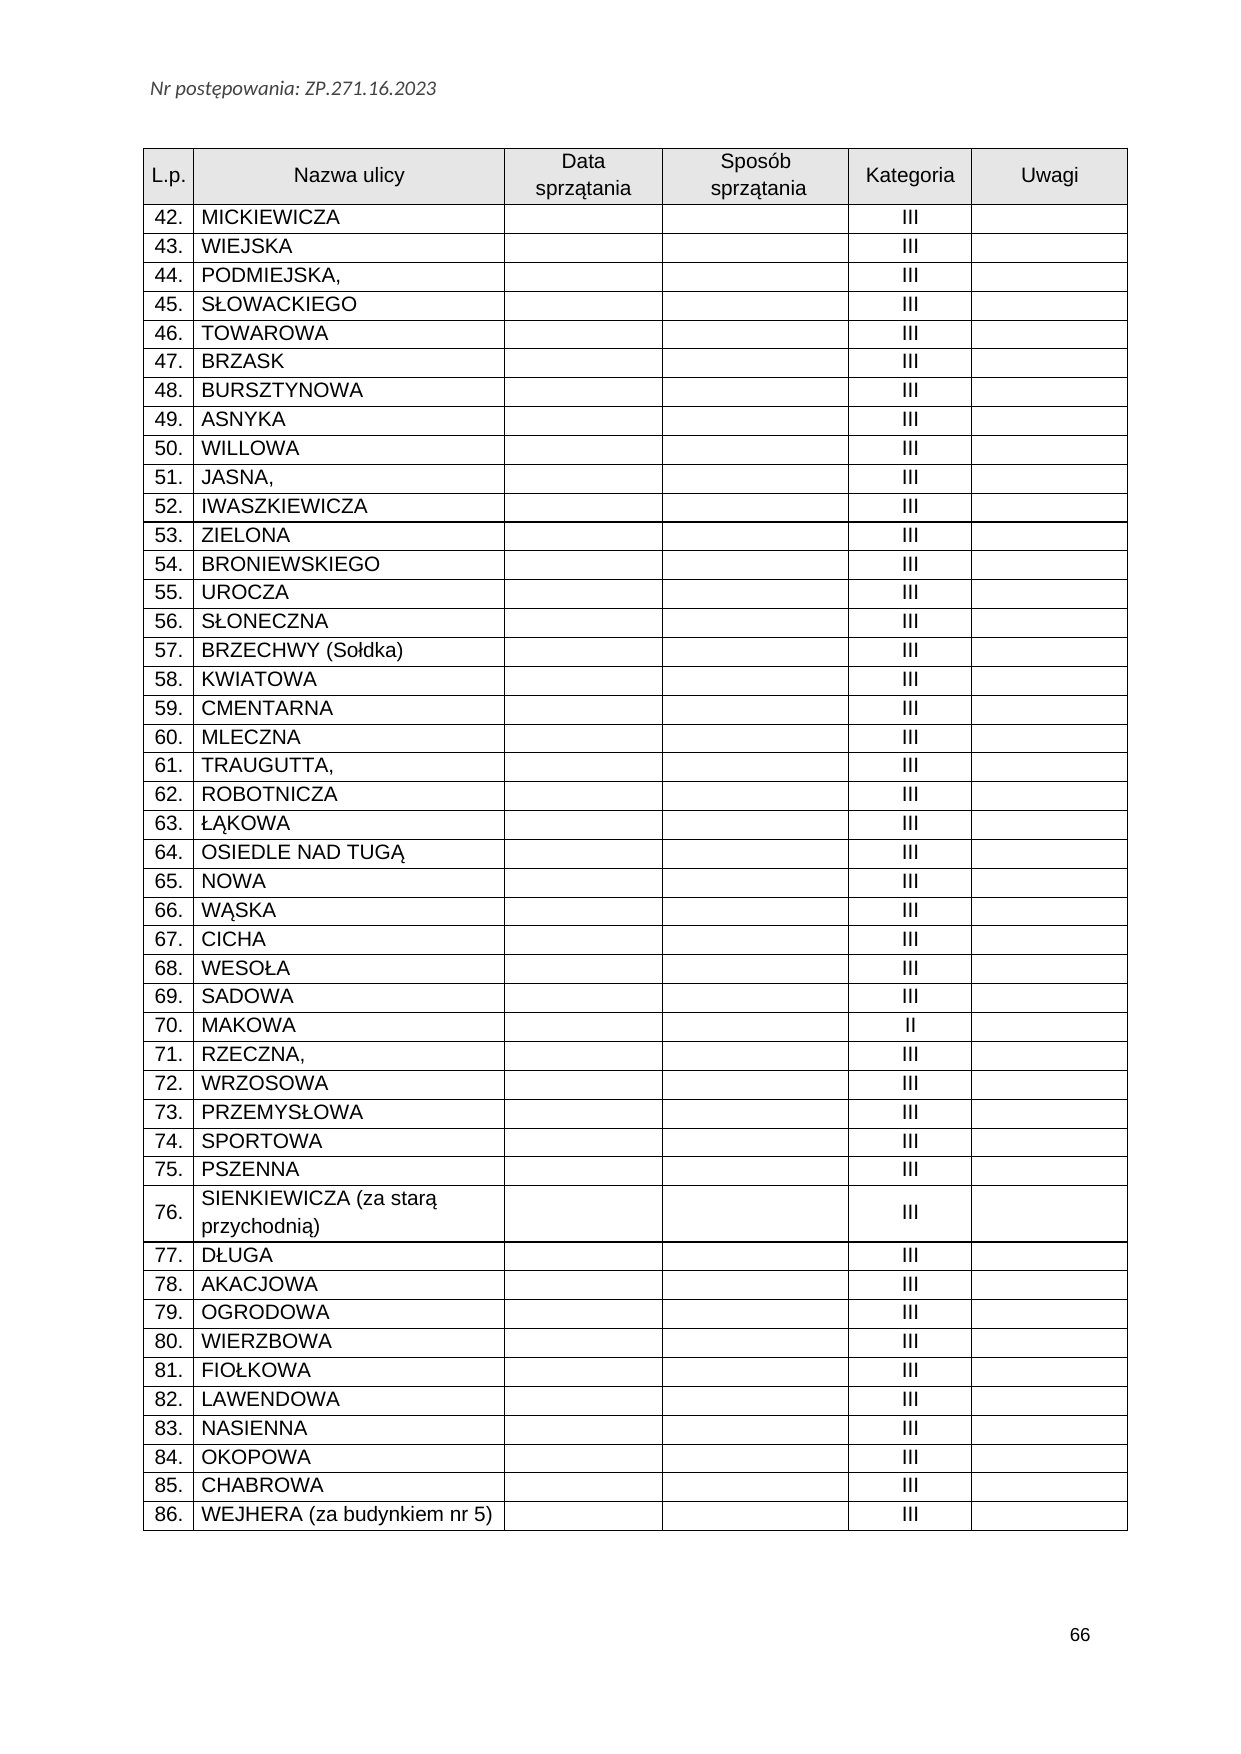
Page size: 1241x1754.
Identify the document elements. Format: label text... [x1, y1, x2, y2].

table_cell [505, 638, 662, 666]
table_cell III [849, 1416, 971, 1443]
table_cell 64. [144, 840, 193, 868]
table_cell [663, 1071, 848, 1098]
table_cell [663, 696, 848, 723]
table_cell III [849, 926, 971, 954]
table_cell [505, 234, 662, 262]
table_cell 57. [144, 638, 193, 666]
table_cell 61. [144, 753, 193, 781]
table_cell III [849, 205, 971, 233]
table_cell IWASZKIEWICZA [194, 494, 504, 521]
table_cell III [849, 292, 971, 319]
table_cell [663, 1129, 848, 1156]
table_cell III [849, 638, 971, 666]
table_cell 85. [144, 1473, 193, 1501]
table_cell [505, 1157, 662, 1185]
table_header L.p. [144, 149, 193, 204]
table_cell [663, 205, 848, 233]
table_cell [972, 1416, 1127, 1443]
table_cell [663, 1416, 848, 1443]
table_cell [505, 1329, 662, 1357]
table_cell SŁOWACKIEGO [194, 292, 504, 319]
table_cell [663, 984, 848, 1012]
table_cell CHABROWA [194, 1473, 504, 1501]
table_cell III [849, 580, 971, 608]
table_cell TRAUGUTTA, [194, 753, 504, 781]
table_cell [972, 205, 1127, 233]
table_cell 74. [144, 1129, 193, 1156]
table_cell 47. [144, 349, 193, 377]
table_cell III [849, 898, 971, 925]
table_cell 63. [144, 811, 193, 839]
table_cell [663, 378, 848, 406]
table_cell [663, 1445, 848, 1472]
table_cell III [849, 1157, 971, 1185]
table_cell OKOPOWA [194, 1445, 504, 1472]
table_cell WEJHERA (za budynkiem nr 5) [194, 1502, 504, 1530]
table_header Sposób sprzątania [663, 149, 848, 204]
table_cell [972, 1071, 1127, 1098]
table_cell ASNYKA [194, 407, 504, 435]
table_cell III [849, 840, 971, 868]
table_cell AKACJOWA [194, 1271, 504, 1299]
table_cell [505, 1042, 662, 1070]
table_cell III [849, 234, 971, 262]
table_cell III [849, 869, 971, 897]
table_cell [663, 926, 848, 954]
table_cell III [849, 1243, 971, 1270]
table_cell NASIENNA [194, 1416, 504, 1443]
table_cell [972, 955, 1127, 983]
table_cell [663, 1271, 848, 1299]
table_cell SADOWA [194, 984, 504, 1012]
table_cell BRZASK [194, 349, 504, 377]
table_cell III [849, 782, 971, 810]
table_cell III [849, 1502, 971, 1530]
table_cell [505, 811, 662, 839]
table_cell [972, 638, 1127, 666]
table_cell [972, 494, 1127, 521]
table_cell [972, 753, 1127, 781]
table_cell III [849, 1445, 971, 1472]
table_cell [972, 1129, 1127, 1156]
table_cell KWIATOWA [194, 667, 504, 694]
table_cell 77. [144, 1243, 193, 1270]
table_cell [972, 523, 1127, 550]
table_cell NOWA [194, 869, 504, 897]
table_cell [505, 321, 662, 348]
table_cell [505, 580, 662, 608]
table_cell [663, 667, 848, 694]
table_cell 73. [144, 1100, 193, 1127]
table_cell II [849, 1013, 971, 1041]
table_cell [972, 1300, 1127, 1328]
table_cell [663, 898, 848, 925]
table_cell III [849, 1071, 971, 1098]
table_cell [972, 1445, 1127, 1472]
table_cell III [849, 955, 971, 983]
table_cell [505, 1445, 662, 1472]
table_cell [505, 955, 662, 983]
table_cell [663, 407, 848, 435]
table_cell SPORTOWA [194, 1129, 504, 1156]
table_cell III [849, 1473, 971, 1501]
table_cell ZIELONA [194, 523, 504, 550]
table_cell III [849, 811, 971, 839]
table_cell [505, 725, 662, 752]
table_cell [505, 1186, 662, 1241]
table_cell 60. [144, 725, 193, 752]
table_cell BURSZTYNOWA [194, 378, 504, 406]
table_cell [505, 1300, 662, 1328]
table_cell III [849, 667, 971, 694]
table_cell [663, 1329, 848, 1357]
table_cell OGRODOWA [194, 1300, 504, 1328]
table_cell 66. [144, 898, 193, 925]
table_cell [972, 349, 1127, 377]
table_cell 44. [144, 263, 193, 291]
table_cell [505, 1100, 662, 1127]
table_cell [663, 1186, 848, 1241]
table_cell [972, 984, 1127, 1012]
table_cell 70. [144, 1013, 193, 1041]
table_cell [505, 898, 662, 925]
table_cell DŁUGA [194, 1243, 504, 1270]
table_cell 65. [144, 869, 193, 897]
table_cell [663, 523, 848, 550]
table_cell FIOŁKOWA [194, 1358, 504, 1386]
table_cell [663, 494, 848, 521]
table_cell SŁONECZNA [194, 609, 504, 637]
table_cell [972, 1186, 1127, 1241]
table_cell [505, 349, 662, 377]
table_cell 42. [144, 205, 193, 233]
table_header Uwagi [972, 149, 1127, 204]
table_cell III [849, 696, 971, 723]
table_cell [972, 551, 1127, 579]
table_cell 78. [144, 1271, 193, 1299]
table_cell [972, 1243, 1127, 1270]
table_cell [972, 667, 1127, 694]
table_cell CICHA [194, 926, 504, 954]
table_cell [972, 1042, 1127, 1070]
table_cell [505, 465, 662, 493]
table_cell 46. [144, 321, 193, 348]
table_cell [663, 1473, 848, 1501]
table_cell 84. [144, 1445, 193, 1472]
table_cell [972, 811, 1127, 839]
table_cell 71. [144, 1042, 193, 1070]
table_cell [972, 725, 1127, 752]
table_header Nazwa ulicy [194, 149, 504, 204]
table_cell [972, 1271, 1127, 1299]
table_cell 52. [144, 494, 193, 521]
table_cell BRONIEWSKIEGO [194, 551, 504, 579]
table_cell [972, 1329, 1127, 1357]
table_cell [505, 1271, 662, 1299]
table_cell III [849, 523, 971, 550]
table_cell [972, 378, 1127, 406]
table_cell 76. [144, 1186, 193, 1241]
table_cell [972, 1358, 1127, 1386]
table_cell WĄSKA [194, 898, 504, 925]
table_cell [972, 1157, 1127, 1185]
table_cell 58. [144, 667, 193, 694]
table_cell [972, 1013, 1127, 1041]
table_cell UROCZA [194, 580, 504, 608]
table_cell [663, 580, 848, 608]
table_cell III [849, 1358, 971, 1386]
table_cell 68. [144, 955, 193, 983]
table_cell [505, 753, 662, 781]
table_cell SIENKIEWICZA (za starą przychodnią) [194, 1186, 504, 1241]
table_cell [663, 349, 848, 377]
table_cell [505, 1387, 662, 1414]
table_cell [663, 1042, 848, 1070]
table_cell [505, 436, 662, 464]
table_cell [972, 465, 1127, 493]
table_cell 69. [144, 984, 193, 1012]
table_cell III [849, 378, 971, 406]
table_cell 83. [144, 1416, 193, 1443]
table_cell 51. [144, 465, 193, 493]
table_cell 49. [144, 407, 193, 435]
table_cell 67. [144, 926, 193, 954]
table_cell [663, 234, 848, 262]
table_cell [972, 1473, 1127, 1501]
table_cell [663, 725, 848, 752]
table_cell WIERZBOWA [194, 1329, 504, 1357]
table_cell [663, 1243, 848, 1270]
table_cell III [849, 1271, 971, 1299]
table_cell OSIEDLE NAD TUGĄ [194, 840, 504, 868]
table_cell [663, 436, 848, 464]
table_cell [972, 1100, 1127, 1127]
table_cell [505, 1416, 662, 1443]
table_cell CMENTARNA [194, 696, 504, 723]
table_cell [663, 955, 848, 983]
table_cell [972, 436, 1127, 464]
table_cell 48. [144, 378, 193, 406]
table_cell [972, 407, 1127, 435]
table_cell TOWAROWA [194, 321, 504, 348]
table_cell [505, 263, 662, 291]
table_cell JASNA, [194, 465, 504, 493]
table_cell [972, 292, 1127, 319]
table_cell [663, 321, 848, 348]
table_cell III [849, 436, 971, 464]
table_cell III [849, 1329, 971, 1357]
table_cell III [849, 407, 971, 435]
table_cell [972, 609, 1127, 637]
table_cell [505, 407, 662, 435]
table_cell [505, 1013, 662, 1041]
table_cell [972, 869, 1127, 897]
table_cell [972, 1387, 1127, 1414]
table_cell [972, 840, 1127, 868]
table_cell [505, 551, 662, 579]
table_cell [972, 898, 1127, 925]
table_cell BRZECHWY (Sołdka) [194, 638, 504, 666]
table_cell 43. [144, 234, 193, 262]
table_cell [663, 1013, 848, 1041]
table_cell [663, 782, 848, 810]
table_cell [505, 984, 662, 1012]
table_cell WIEJSKA [194, 234, 504, 262]
table_cell III [849, 1300, 971, 1328]
table_cell III [849, 321, 971, 348]
table_cell [663, 840, 848, 868]
table_cell [505, 205, 662, 233]
table_cell WESOŁA [194, 955, 504, 983]
table_cell [663, 753, 848, 781]
table_cell [663, 811, 848, 839]
table_cell [505, 926, 662, 954]
table_cell MAKOWA [194, 1013, 504, 1041]
table_cell [505, 782, 662, 810]
table_cell WRZOSOWA [194, 1071, 504, 1098]
table_cell [505, 1473, 662, 1501]
table_cell III [849, 609, 971, 637]
table_cell III [849, 1387, 971, 1414]
table_cell III [849, 465, 971, 493]
table_cell [505, 1358, 662, 1386]
table_cell 53. [144, 523, 193, 550]
table_cell [972, 321, 1127, 348]
table_cell [505, 1071, 662, 1098]
table_cell [663, 638, 848, 666]
table_cell MICKIEWICZA [194, 205, 504, 233]
table_cell [663, 1157, 848, 1185]
table_cell 50. [144, 436, 193, 464]
table_cell WILLOWA [194, 436, 504, 464]
table_cell RZECZNA, [194, 1042, 504, 1070]
table_cell [663, 465, 848, 493]
table_cell [972, 263, 1127, 291]
table_cell [972, 926, 1127, 954]
table_cell [663, 1502, 848, 1530]
table_cell MLECZNA [194, 725, 504, 752]
table_cell [972, 1502, 1127, 1530]
table_cell ŁĄKOWA [194, 811, 504, 839]
table_cell III [849, 753, 971, 781]
table_cell [663, 1387, 848, 1414]
table_cell III [849, 263, 971, 291]
table_cell [505, 1129, 662, 1156]
table_cell [663, 263, 848, 291]
table_cell [663, 292, 848, 319]
table_cell III [849, 1100, 971, 1127]
table_cell III [849, 984, 971, 1012]
table_cell 80. [144, 1329, 193, 1357]
table_cell [663, 1100, 848, 1127]
table_cell [505, 1243, 662, 1270]
table_cell III [849, 725, 971, 752]
table_cell PSZENNA [194, 1157, 504, 1185]
table_cell 62. [144, 782, 193, 810]
table_cell [663, 551, 848, 579]
table_cell LAWENDOWA [194, 1387, 504, 1414]
table_cell [972, 696, 1127, 723]
table_cell [505, 840, 662, 868]
table_cell [505, 494, 662, 521]
table_cell 45. [144, 292, 193, 319]
table_cell [972, 782, 1127, 810]
table_cell PRZEMYSŁOWA [194, 1100, 504, 1127]
table_cell [663, 869, 848, 897]
table_cell ROBOTNICZA [194, 782, 504, 810]
table_cell [663, 609, 848, 637]
table_cell [972, 234, 1127, 262]
table_cell 75. [144, 1157, 193, 1185]
table_cell [505, 378, 662, 406]
table_cell [505, 609, 662, 637]
table_cell III [849, 1042, 971, 1070]
table_cell III [849, 494, 971, 521]
table_cell 86. [144, 1502, 193, 1530]
table_cell [505, 869, 662, 897]
table_cell 82. [144, 1387, 193, 1414]
table_cell 72. [144, 1071, 193, 1098]
table_header Data sprzątania [505, 149, 662, 204]
table_cell [663, 1358, 848, 1386]
table_cell PODMIEJSKA, [194, 263, 504, 291]
table_cell 59. [144, 696, 193, 723]
table_cell 79. [144, 1300, 193, 1328]
table_cell 55. [144, 580, 193, 608]
table_header Kategoria [849, 149, 971, 204]
table_cell [505, 292, 662, 319]
table_cell III [849, 1129, 971, 1156]
table_cell [505, 667, 662, 694]
table_cell [663, 1300, 848, 1328]
table_cell III [849, 1186, 971, 1241]
table_cell [505, 696, 662, 723]
table_cell [505, 1502, 662, 1530]
table_cell [972, 580, 1127, 608]
table_cell [505, 523, 662, 550]
table_cell III [849, 551, 971, 579]
table_cell III [849, 349, 971, 377]
table_cell 54. [144, 551, 193, 579]
table_cell 56. [144, 609, 193, 637]
table_cell 81. [144, 1358, 193, 1386]
